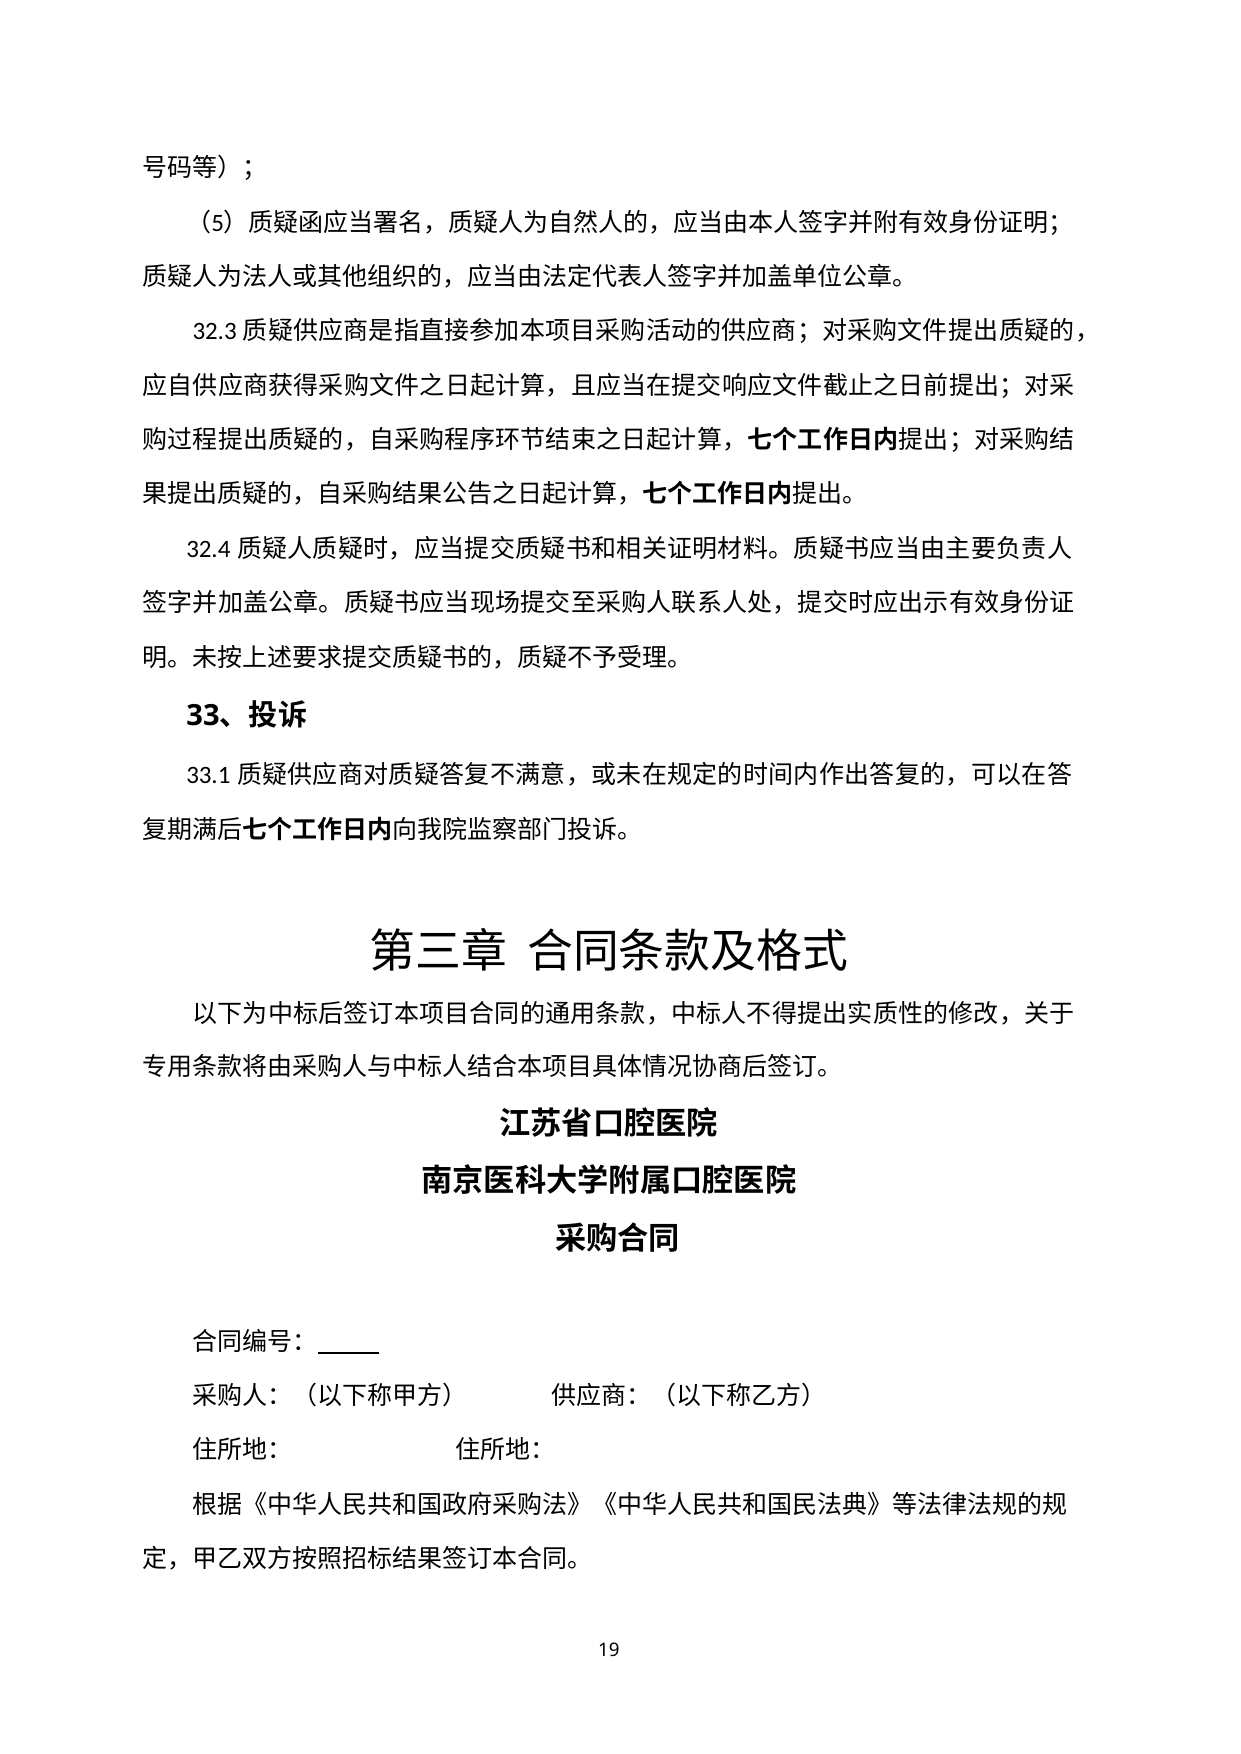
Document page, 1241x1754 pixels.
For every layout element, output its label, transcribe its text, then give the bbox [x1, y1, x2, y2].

text 32.3 质疑供应商是指直接参加本项目采购活动的供应商；对采购文件提出质疑的，应自供应商获得采购文件之日起计算，且应当在提交响应文件截止之日前提出；对采购过程提出质疑的，自采购程序环节结束之日起计算，七个工作日内提出；对采购结果提出质疑的，自采购结果公告之日起计算，七个工作日内提出。 [142, 311, 1075, 510]
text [142, 148, 1075, 184]
text 第三章 合同条款及格式 [142, 915, 1075, 981]
text 合同编号： [142, 1321, 1075, 1357]
text 32.4 质疑人质疑时，应当提交质疑书和相关证明材料。质疑书应当由主要负责人签字并加盖公章。质疑书应当现场提交至采购人联系人处，提交时应出示有效身份证明。未按上述要求提交质疑书的，质疑不予受理。 [142, 528, 1075, 673]
text （5）质疑函应当署名，质疑人为自然人的，应当由本人签字并附有效身份证明；质疑人为法人或其他组织的，应当由法定代表人签字并加盖单位公章。 [142, 202, 1075, 293]
text 以下为中标后签订本项目合同的通用条款，中标人不得提出实质性的修改，关于专用条款将由采购人与中标人结合本项目具体情况协商后签订。 [142, 981, 1075, 1085]
text 根据《中华人民共和国政府采购法》《中华人民共和国民法典》等法律法规的规定，甲乙双方按照招标结果签订本合同。 [142, 1484, 1075, 1575]
text 住所地： 住所地： [142, 1430, 1075, 1466]
text 采购人：（以下称甲方） 供应商：（以下称乙方） [142, 1375, 1075, 1412]
text 采购合同 [208, 1213, 1075, 1258]
text 南京医科大学附属口腔医院 [142, 1156, 1075, 1201]
text 江苏省口腔医院 [142, 1098, 1075, 1143]
text 33、投诉 [142, 691, 1075, 734]
text 33.1 质疑供应商对质疑答复不满意，或未在规定的时间内作出答复的，可以在答复期满后七个工作日内向我院监察部门投诉。 [142, 755, 1075, 846]
